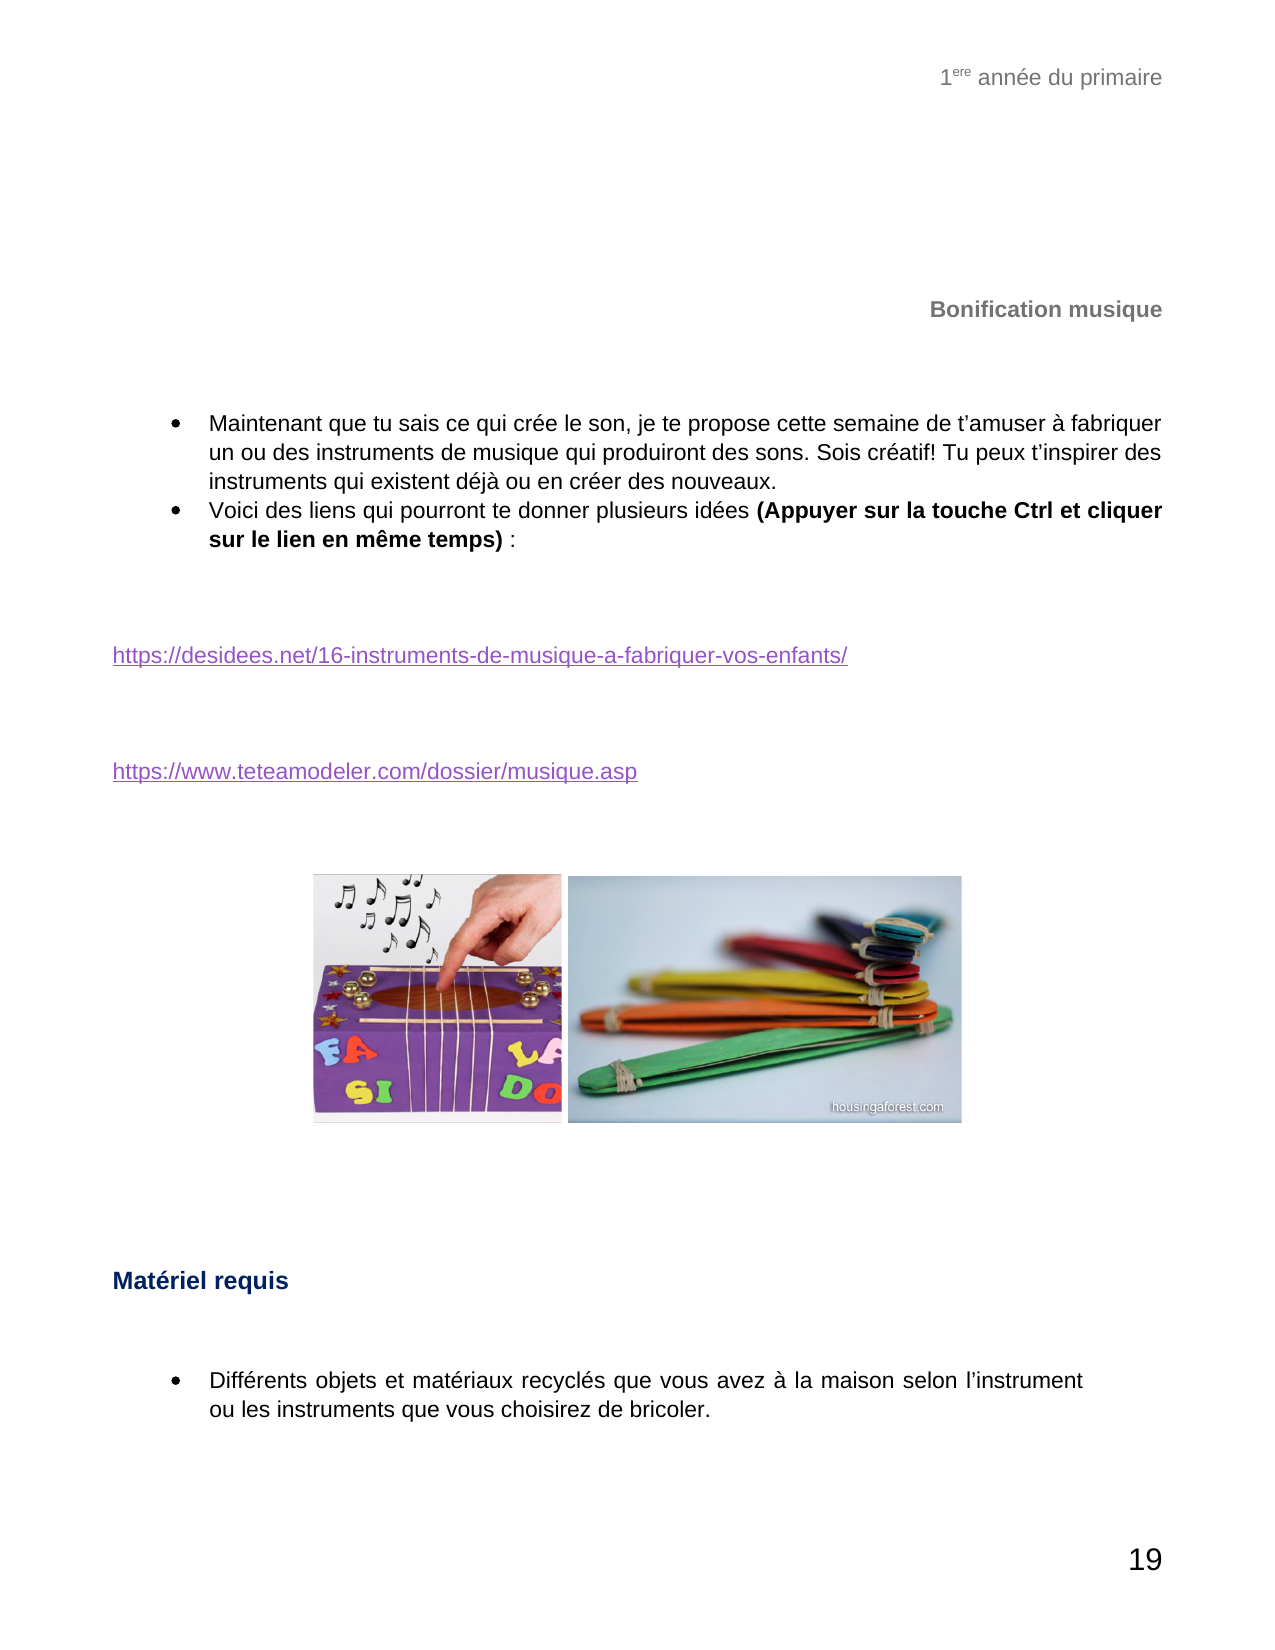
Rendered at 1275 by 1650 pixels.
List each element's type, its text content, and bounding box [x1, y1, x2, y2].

list Différents objets et matériaux recyclés que vous avez à la maison selon l’instrument ou les instruments que vous choisirez de bricoler. [172, 1367, 1084, 1422]
picture [313, 874, 562, 1123]
text https://desidees.net/16-instruments-de-musique-a-fabriquer-vos-enfants/ [112, 642, 1162, 668]
text Matériel requis [112, 1266, 1084, 1294]
list Maintenant que tu sais ce qui crée le son, je te propose cette semaine de t’amuser à fabriquer un ou des instruments de musique qui produiront des sons. Sois créatif! Tu peux t’inspirer des instruments qui existent déjà ou en créer des nouveaux. [172, 410, 1162, 494]
picture [568, 876, 962, 1123]
list Voici des liens qui pourront te donner plusieurs idées (Appuyer sur la touche Ctrl et cliquer sur le lien en même temps) : [172, 497, 1162, 552]
text Bonification musique [112, 296, 1162, 323]
text https://www.teteamodeler.com/dossier/musique.asp [112, 758, 1162, 784]
